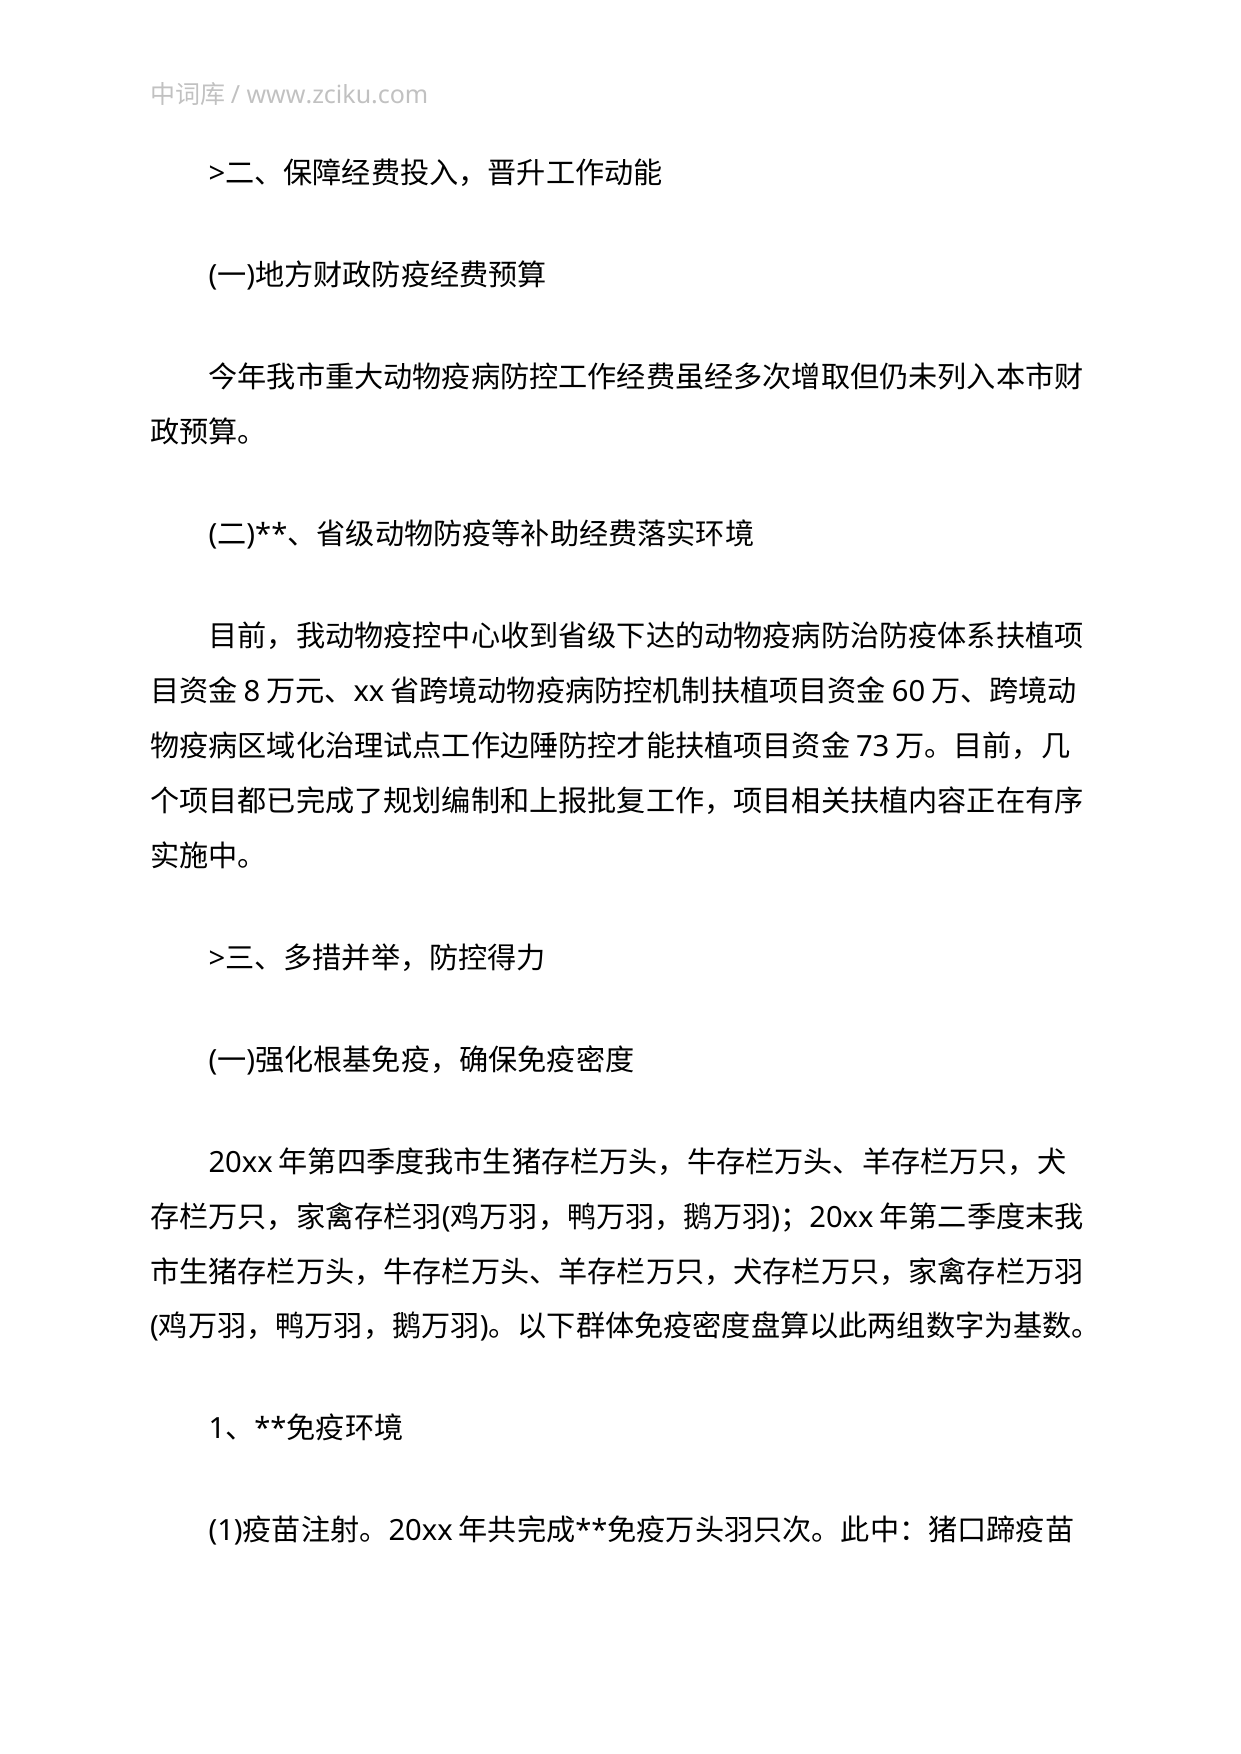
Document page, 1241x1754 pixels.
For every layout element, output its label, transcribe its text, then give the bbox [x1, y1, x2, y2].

text (二)**、省级动物防疫等补助经费落实环境 [150, 511, 1090, 553]
text (一)地方财政防疫经费预算 [150, 252, 1090, 294]
text (一)强化根基免疫，确保免疫密度 [150, 1036, 1090, 1078]
text 20xx年第四季度我市生猪存栏万头，牛存栏万头、羊存栏万只，犬存栏万只，家禽存栏羽(鸡万羽，鸭万羽，鹅万羽)；20xx年第二季度末我市生猪存栏万头，牛存栏万头、羊存栏万只，犬存栏万只，家禽存栏万羽(鸡万羽，鸭万羽，鹅万羽)。以下群体免疫密度盘算以此两组数字为基数。 [150, 1138, 1090, 1345]
text 今年我市重大动物疫病防控工作经费虽经多次增取但仍未列入本市财政预算。 [150, 354, 1090, 451]
text 目前，我动物疫控中心收到省级下达的动物疫病防治防疫体系扶植项目资金8万元、xx省跨境动物疫病防控机制扶植项目资金60万、跨境动物疫病区域化治理试点工作边陲防控才能扶植项目资金73万。目前，几个项目都已完成了规划编制和上报批复工作，项目相关扶植内容正在有序实施中。 [150, 613, 1090, 875]
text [150, 1507, 1090, 1549]
text 1、**免疫环境 [150, 1405, 1090, 1447]
text >三、多措并举，防控得力 [150, 934, 1090, 977]
text >二、保障经费投入，晋升工作动能 [150, 150, 1090, 192]
